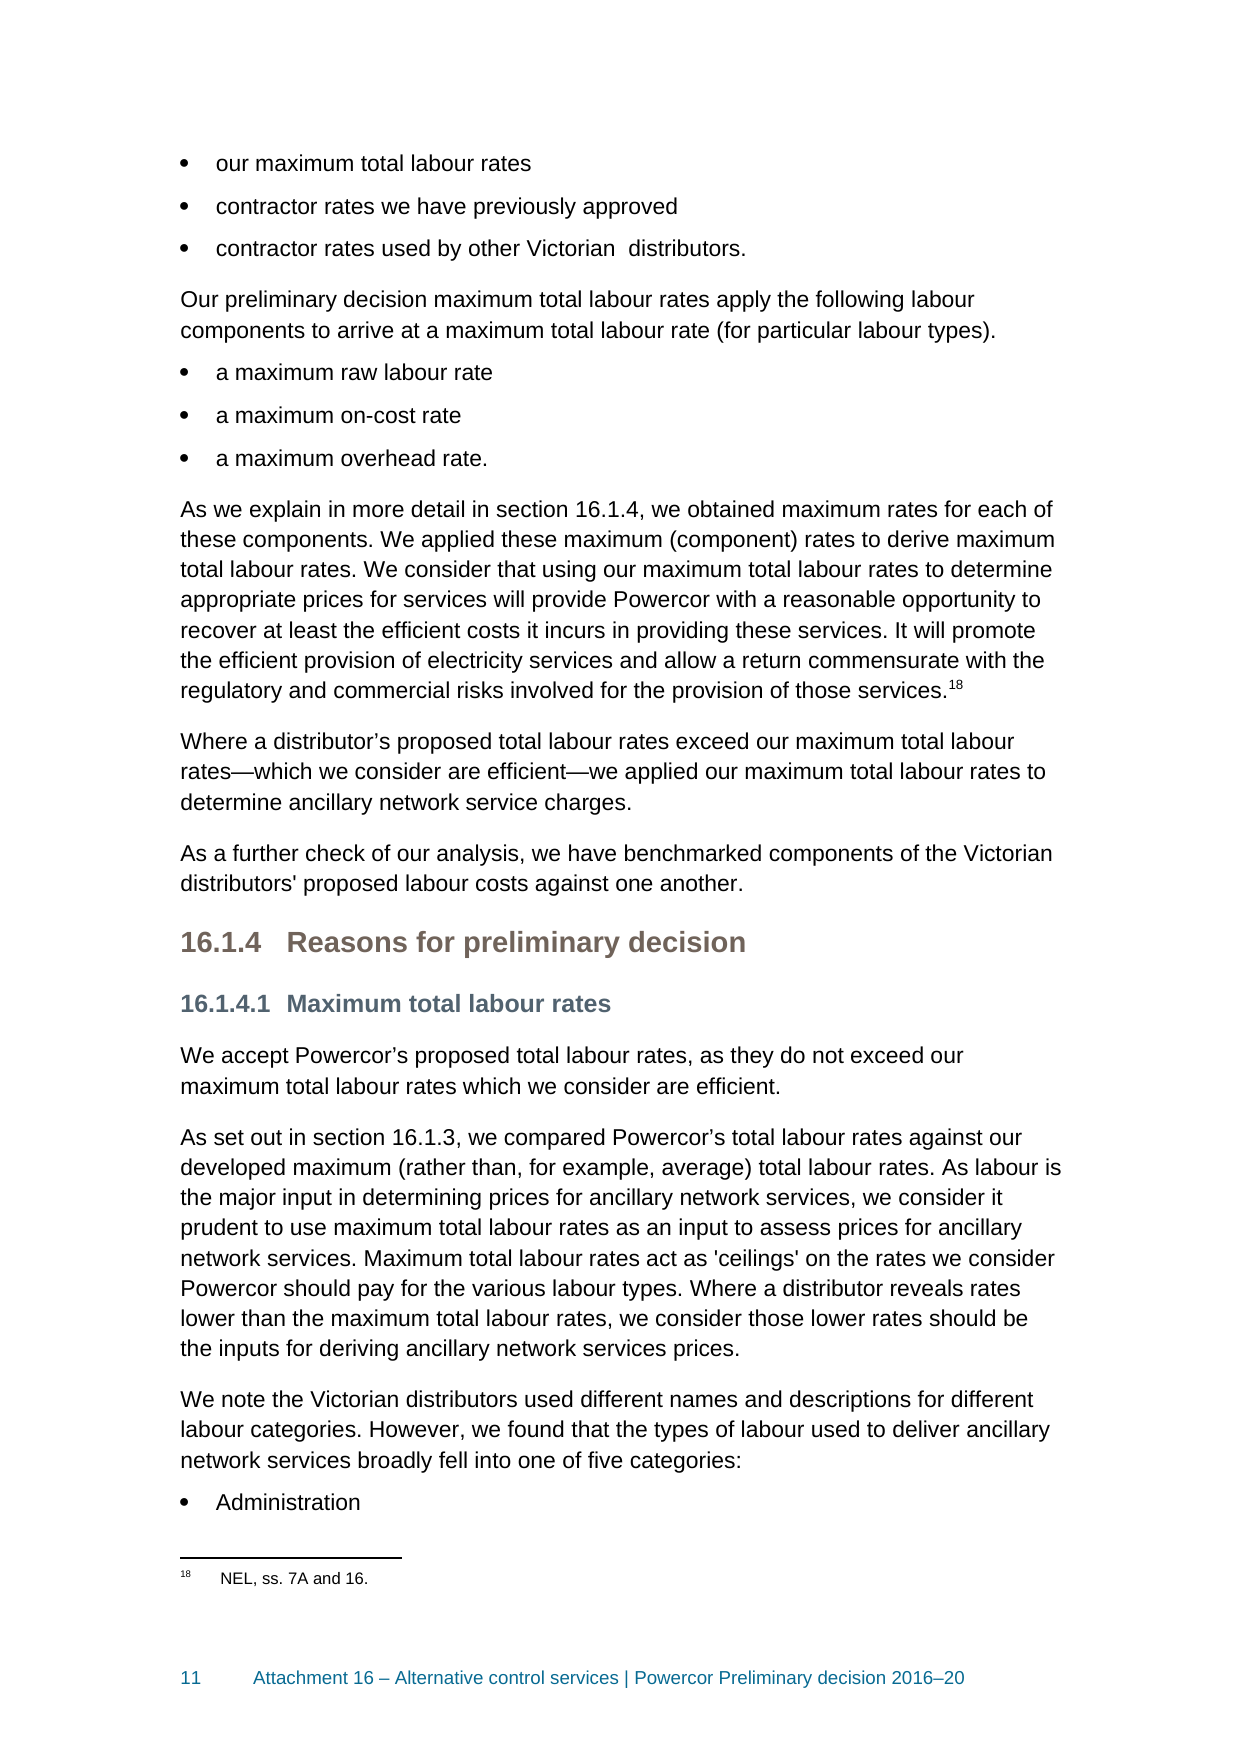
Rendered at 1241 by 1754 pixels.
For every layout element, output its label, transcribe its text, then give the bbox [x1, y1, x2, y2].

list a maximum on-cost rate [180, 402, 1063, 428]
list our maximum total labour rates [180, 150, 1063, 176]
picture [776, 1674, 780, 1684]
text As we explain in more detail in section 16.1.4, we obtained maximum rates for each of these components. We applied these maximum (component) rates to derive maximum total labour rates. We consider that using our maximum total labour rates to determine appropriate prices for services will provide Powercor with a reasonable opportunity to recover at least the efficient costs it incurs in providing these services. It will promote the efficient provision of electricity services and allow a return commensurate with the regulatory and commercial risks involved for the provision of those services. [180, 496, 1063, 703]
list contractor rates used by other Victorian distributors. [180, 235, 1063, 262]
list a maximum raw labour rate [180, 359, 1063, 386]
text We note the Victorian distributors used different names and descriptions for different labour categories. However, we found that the types of labour used to deliver ancillary network services broadly fell into one of five categories: [180, 1386, 1063, 1473]
text As set out in section 16.1.3, we compared Powercor’s total labour rates against our developed maximum (rather than, for example, average) total labour rates. As labour is the major input in determining prices for ancillary network services, we consider it prudent to use maximum total labour rates as an input to assess prices for ancillary network services. Maximum total labour rates act as 'ceilings' on the rates we consider Powercor should pay for the various labour types. Where a distributor reveals rates lower than the maximum total labour rates, we consider those lower rates should be the inputs for deriving ancillary network services prices. [180, 1124, 1063, 1361]
text As a further check of our analysis, we have benchmarked components of the Victorian distributors' proposed labour costs against one another. [180, 839, 1063, 896]
picture [876, 1674, 880, 1684]
text Where a distributor’s proposed total labour rates exceed our maximum total labour rates—which we consider are efficient—we applied our maximum total labour rates to determine ancillary network service charges. [180, 728, 1063, 815]
list a maximum overhead rate. [180, 445, 1063, 471]
text We accept Powercor’s proposed total labour rates, as they do not exceed our maximum total labour rates which we consider are efficient. [180, 1042, 1063, 1099]
picture [269, 1674, 273, 1684]
subtitle Maximum total labour rates [180, 988, 1063, 1017]
subtitle Reasons for preliminary decision [180, 925, 1063, 958]
list contractor rates we have previously approved [180, 193, 1063, 219]
list Administration [180, 1489, 1063, 1516]
picture [296, 1670, 300, 1684]
text Our preliminary decision maximum total labour rates apply the following labour components to arrive at a maximum total labour rate (for particular labour types). [180, 286, 1063, 343]
